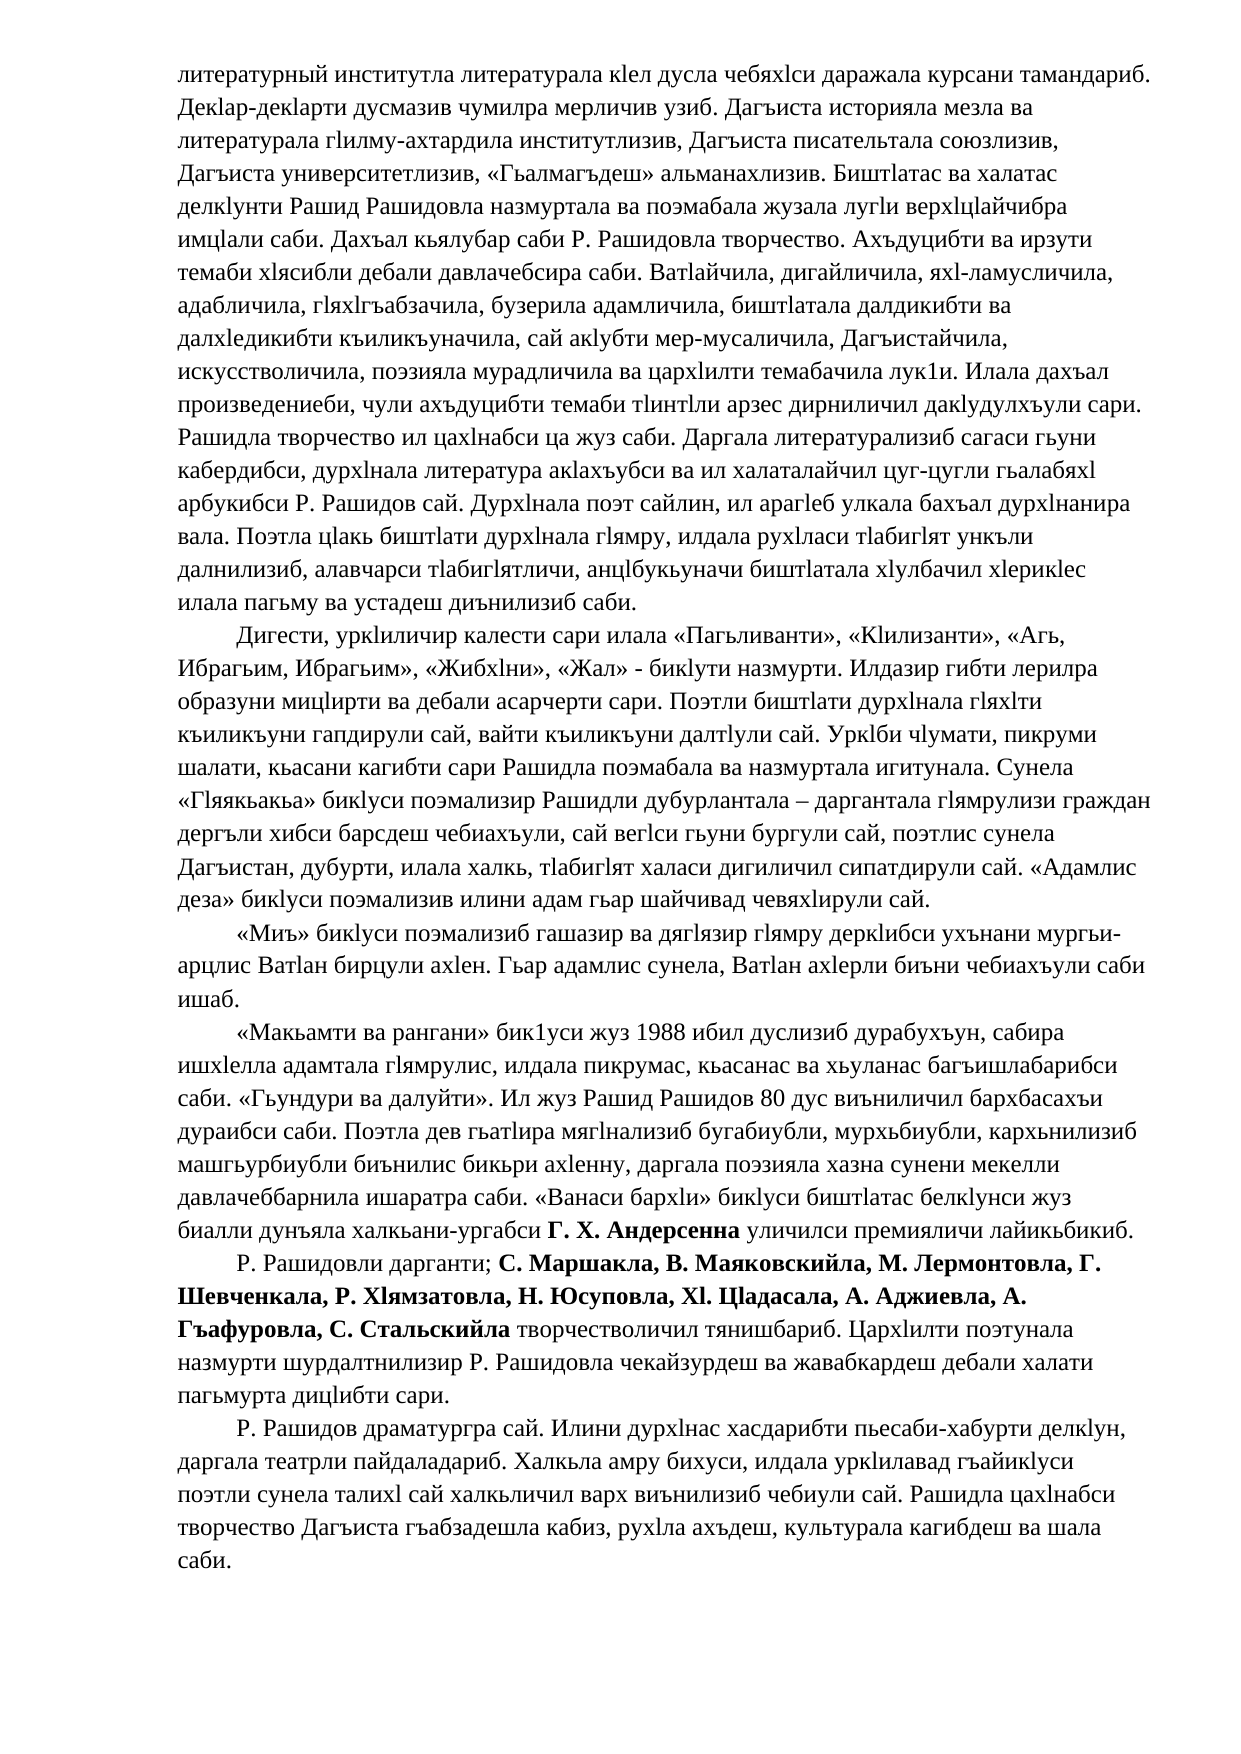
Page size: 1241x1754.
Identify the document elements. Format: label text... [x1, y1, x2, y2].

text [177, 59, 1152, 616]
text Р. Рашидовли дарганти; С. Маршакла, В. Маяковскийла, М. Лермонтовла, Г. Шевченкала, Р. Хlямзатовла, Н. Юсуповла, Хl. Цlадасала, А. Аджиевла, А. Гъафуровла, С. Стальскийла творчестволичил тянишбариб. Цархlилти поэтунала назмурти шурдалтнилизир Р. Рашидовла чекайзурдеш ва жавабкардеш дебали халати пагьмурта дицlибти сари. [177, 1248, 1152, 1409]
text «Миъ» бикlуси поэмализиб гашазир ва дягlязир гlямру деркlибси ухънани мургьи-арцлис Ватlан бирцули ахlен. Гьар адамлис сунела, Ватlан ахlерли биъни чебиахъули саби ишаб. [177, 918, 1152, 1012]
text Р. Рашидов драматургра сай. Илини дурхlнас хасдарибти пьесаби-хабурти делкlун, даргала театрли пайдаладариб. Халкьла амру бихуси, илдала уркlилавад гъайикlуси поэтли сунела талихl сай халкьличил варх виънилизиб чебиули сай. Рашидла цахlнабси творчество Дагъиста гъабзадешла кабиз, рухlла ахъдеш, культурала кагибдеш ва шала саби. [177, 1413, 1152, 1574]
text Дигести, уркlиличир калести сари илала «Пагьливанти», «Кlилизанти», «Агь, Ибрагьим, Ибрагьим», «Жибхlни», «Жал» - бикlути назмурти. Илдазир гибти лерилра образуни мицlирти ва дебали асарчерти сари. Поэтли биштlати дурхlнала гlяхlти къиликъуни гапдирули сай, вайти къиликъуни далтlули сай. Уркlби чlумати, пикруми шалати, кьасани кагибти сари Рашидла поэмабала ва назмуртала игитунала. Сунела «Гlяякьакьа» бикlуси поэмализир Рашидли дубурлантала – даргантала гlямрулизи граждан дергъли хибси барсдеш чебиахъули, сай вегlси гьуни бургули сай, поэтлис сунела Дагъистан, дубурти, илала халкь, тlабигlят халаси дигиличил сипатдирули сай. «Адамлис деза» бикlуси поэмализив илини адам гьар шайчивад чевяхlирули сай. [177, 620, 1152, 913]
text «Макьамти ва рангани» бик1уси жуз 1988 ибил дуслизиб дурабухъун, сабира ишхlелла адамтала гlямрулис, илдала пикрумас, кьасанас ва хьуланас багъишлабарибси саби. «Гьундури ва далуйти». Ил жуз Рашид Рашидов 80 дус виъниличил бархбасахъи дураибси саби. Поэтла дев гьатlира мягlнализиб бугабиубли, мурхьбиубли, кархьнилизиб машгьурбиубли биънилис бикьри ахlенну, даргала поэзияла хазна сунени мекелли давлачеббарнила ишаратра саби. «Ванаси бархlи» бикlуси биштlатас белкlунси жуз биалли дунъяла халкьани-ургабси Г. Х. Андерсенна уличилси премияличи лайикьбикиб. [177, 1017, 1152, 1243]
